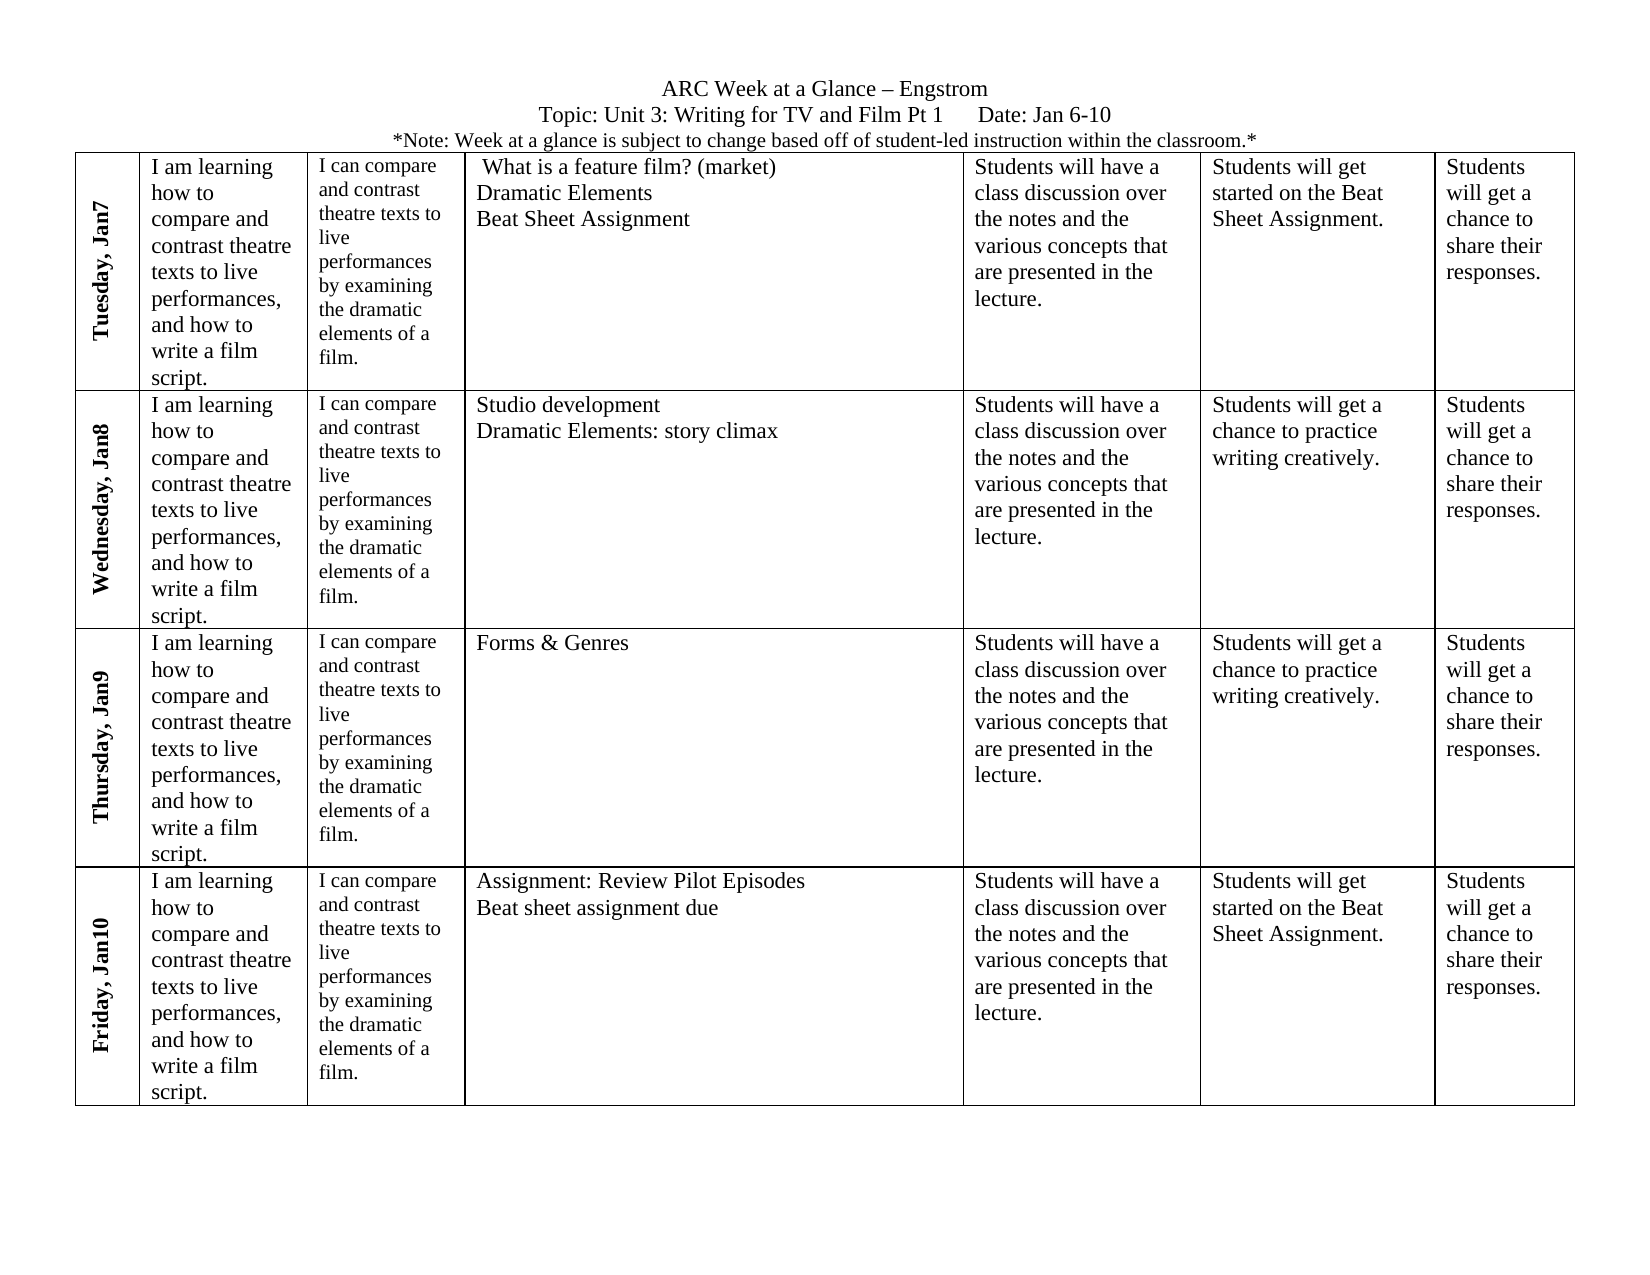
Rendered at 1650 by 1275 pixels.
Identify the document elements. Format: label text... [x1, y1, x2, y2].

table_cell Students will have a class discussion over the notes and the various concepts that are presented in the lecture. [964, 391, 1200, 628]
table_cell Students will get a chance to practice writing creatively. [1201, 629, 1434, 866]
table_cell I can compare and contrast theatre texts to live performances by examining the dramatic elements of a film. [308, 868, 464, 1105]
table_cell Students will get a chance to share their responses. [1436, 391, 1574, 628]
table_cell Thursday, Jan9 [76, 629, 139, 866]
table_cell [1436, 153, 1574, 390]
table_cell Students will have a class discussion over the notes and the various concepts that are presented in the lecture. [964, 629, 1200, 866]
table_cell Students will have a class discussion over the notes and the various concepts that are presented in the lecture. [964, 868, 1200, 1105]
table_cell Assignment: Review Pilot Episodes Beat sheet assignment due [466, 868, 963, 1105]
table_cell I am learning how to compare and contrast theatre texts to live performances, and how to write a film script. [140, 868, 307, 1105]
table_cell I can compare and contrast theatre texts to live performances by examining the dramatic elements of a film. [308, 629, 464, 866]
table_cell Students will get started on the Beat Sheet Assignment. [1201, 868, 1434, 1105]
table_cell Friday, Jan10 [76, 868, 139, 1105]
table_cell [140, 153, 307, 390]
table_cell I am learning how to compare and contrast theatre texts to live performances, and how to write a film script. [140, 629, 307, 866]
table_cell Tuesday, Jan7 [76, 153, 139, 390]
table_cell Students will get a chance to share their responses. [1436, 629, 1574, 866]
table_cell Students will get a chance to share their responses. [1436, 868, 1574, 1105]
table_cell Students will get a chance to practice writing creatively. [1201, 391, 1434, 628]
table_cell Students will get started on the Beat Sheet Assignment. [1201, 153, 1434, 390]
table_cell Forms & Genres [466, 629, 963, 866]
table_cell What is a feature film? (market) Dramatic Elements Beat Sheet Assignment [466, 153, 963, 390]
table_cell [964, 153, 1200, 390]
table_cell I can compare and contrast theatre texts to live performances by examining the dramatic elements of a film. [308, 391, 464, 628]
table_cell Wednesday, Jan8 [76, 391, 139, 628]
table_cell I am learning how to compare and contrast theatre texts to live performances, and how to write a film script. [140, 391, 307, 628]
table_cell I can compare and contrast theatre texts to live performances by examining the dramatic elements of a film. [308, 153, 464, 390]
table_cell Studio development Dramatic Elements: story climax [466, 391, 963, 628]
